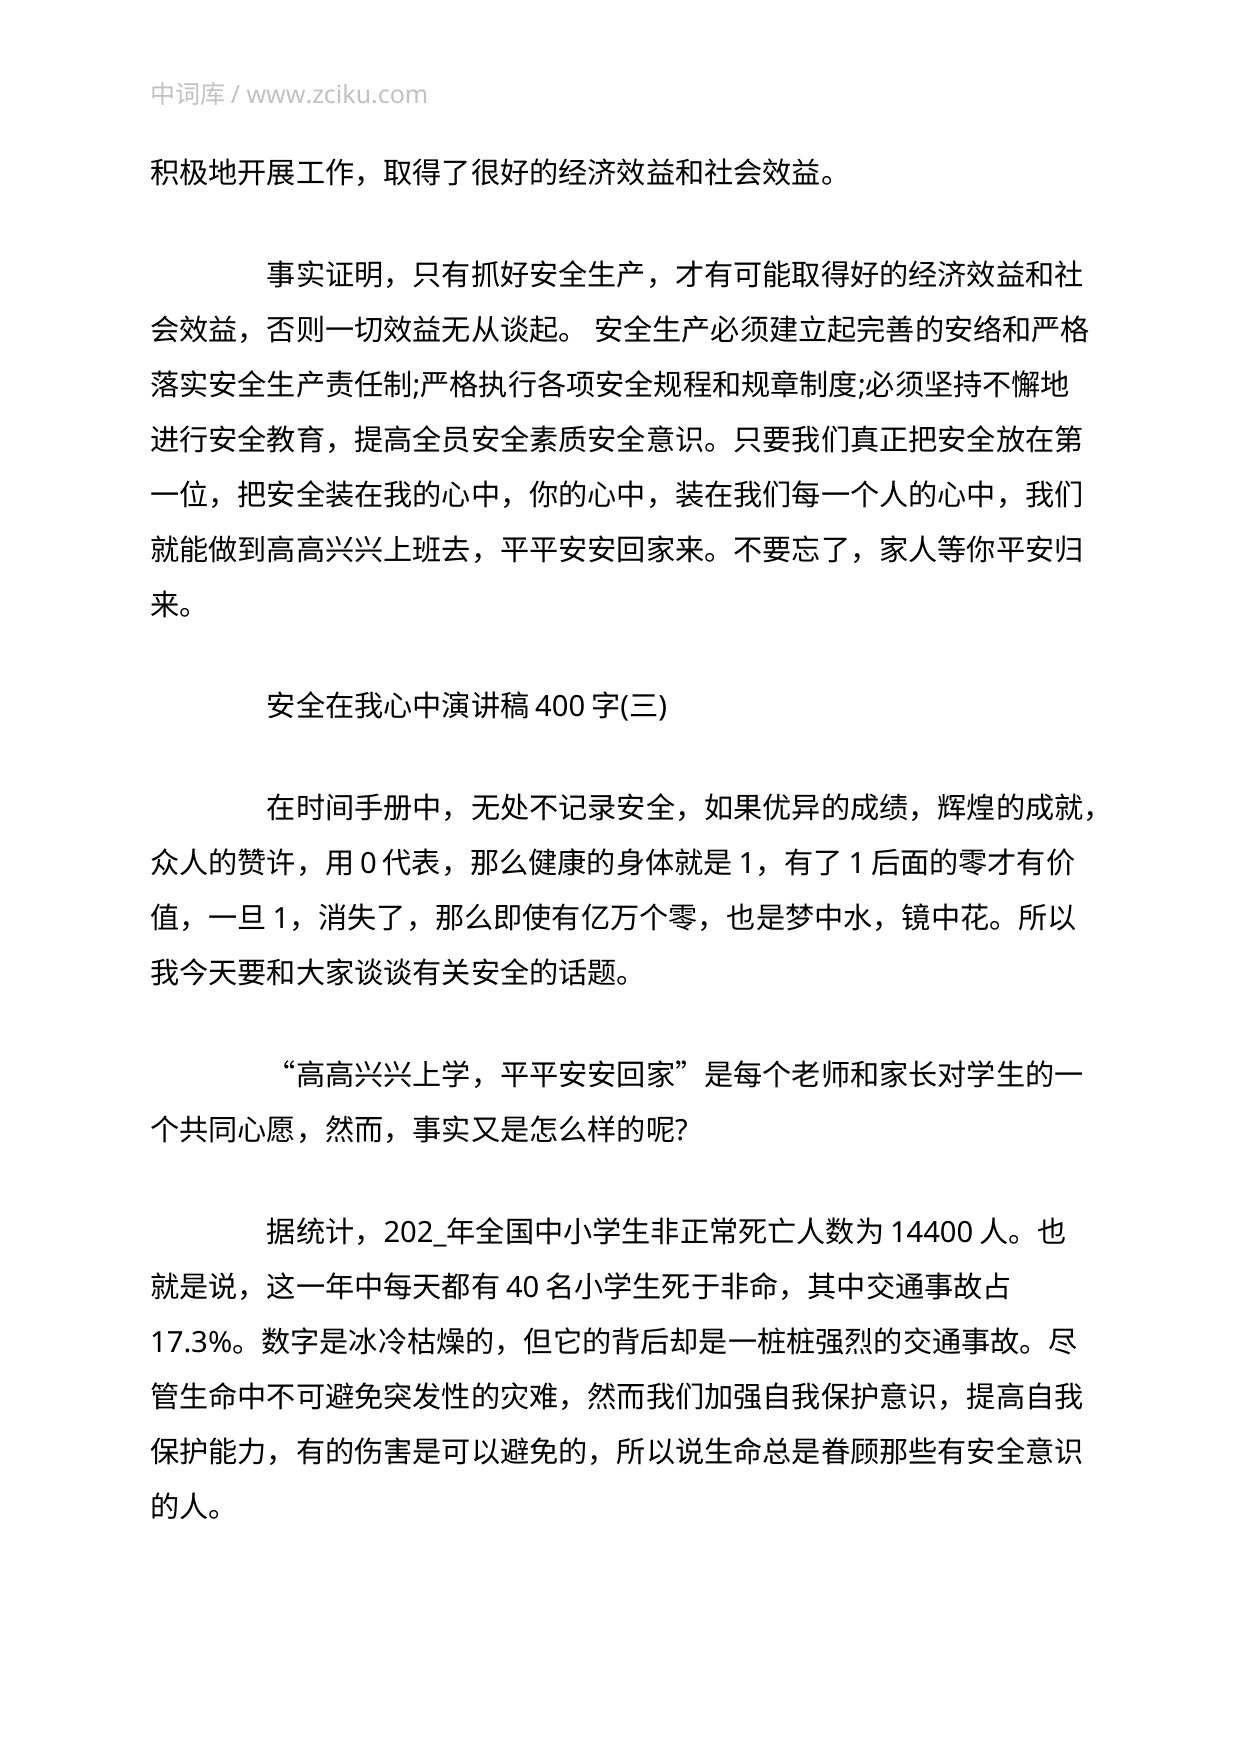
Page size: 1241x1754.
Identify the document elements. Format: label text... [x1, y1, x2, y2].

text 在时间手册中，无处不记录安全，如果优异的成绩，辉煌的成就，众人的赞许，用0代表，那么健康的身体就是1，有了1后面的零才有价值，一旦1，消失了，那么即使有亿万个零，也是梦中水，镜中花。所以我今天要和大家谈谈有关安全的话题。 [150, 785, 1090, 992]
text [150, 150, 1090, 192]
text 安全在我心中演讲稿400字(三) [150, 683, 1090, 725]
text 据统计，202_年全国中小学生非正常死亡人数为14400人。也就是说，这一年中每天都有40名小学生死于非命，其中交通事故占17.3%。数字是冰冷枯燥的，但它的背后却是一桩桩强烈的交通事故。尽管生命中不可避免突发性的灾难，然而我们加强自我保护意识，提高自我保护能力，有的伤害是可以避免的，所以说生命总是眷顾那些有安全意识的人。 [150, 1208, 1090, 1526]
text 事实证明，只有抓好安全生产，才有可能取得好的经济效益和社会效益，否则一切效益无从谈起。 安全生产必须建立起完善的安络和严格落实安全生产责任制;严格执行各项安全规程和规章制度;必须坚持不懈地进行安全教育，提高全员安全素质安全意识。只要我们真正把安全放在第一位，把安全装在我的心中，你的心中，装在我们每一个人的心中，我们就能做到高高兴兴上班去，平平安安回家来。不要忘了，家人等你平安归来。 [150, 252, 1090, 623]
text “高高兴兴上学，平平安安回家”是每个老师和家长对学生的一个共同心愿，然而，事实又是怎么样的呢? [150, 1052, 1090, 1149]
